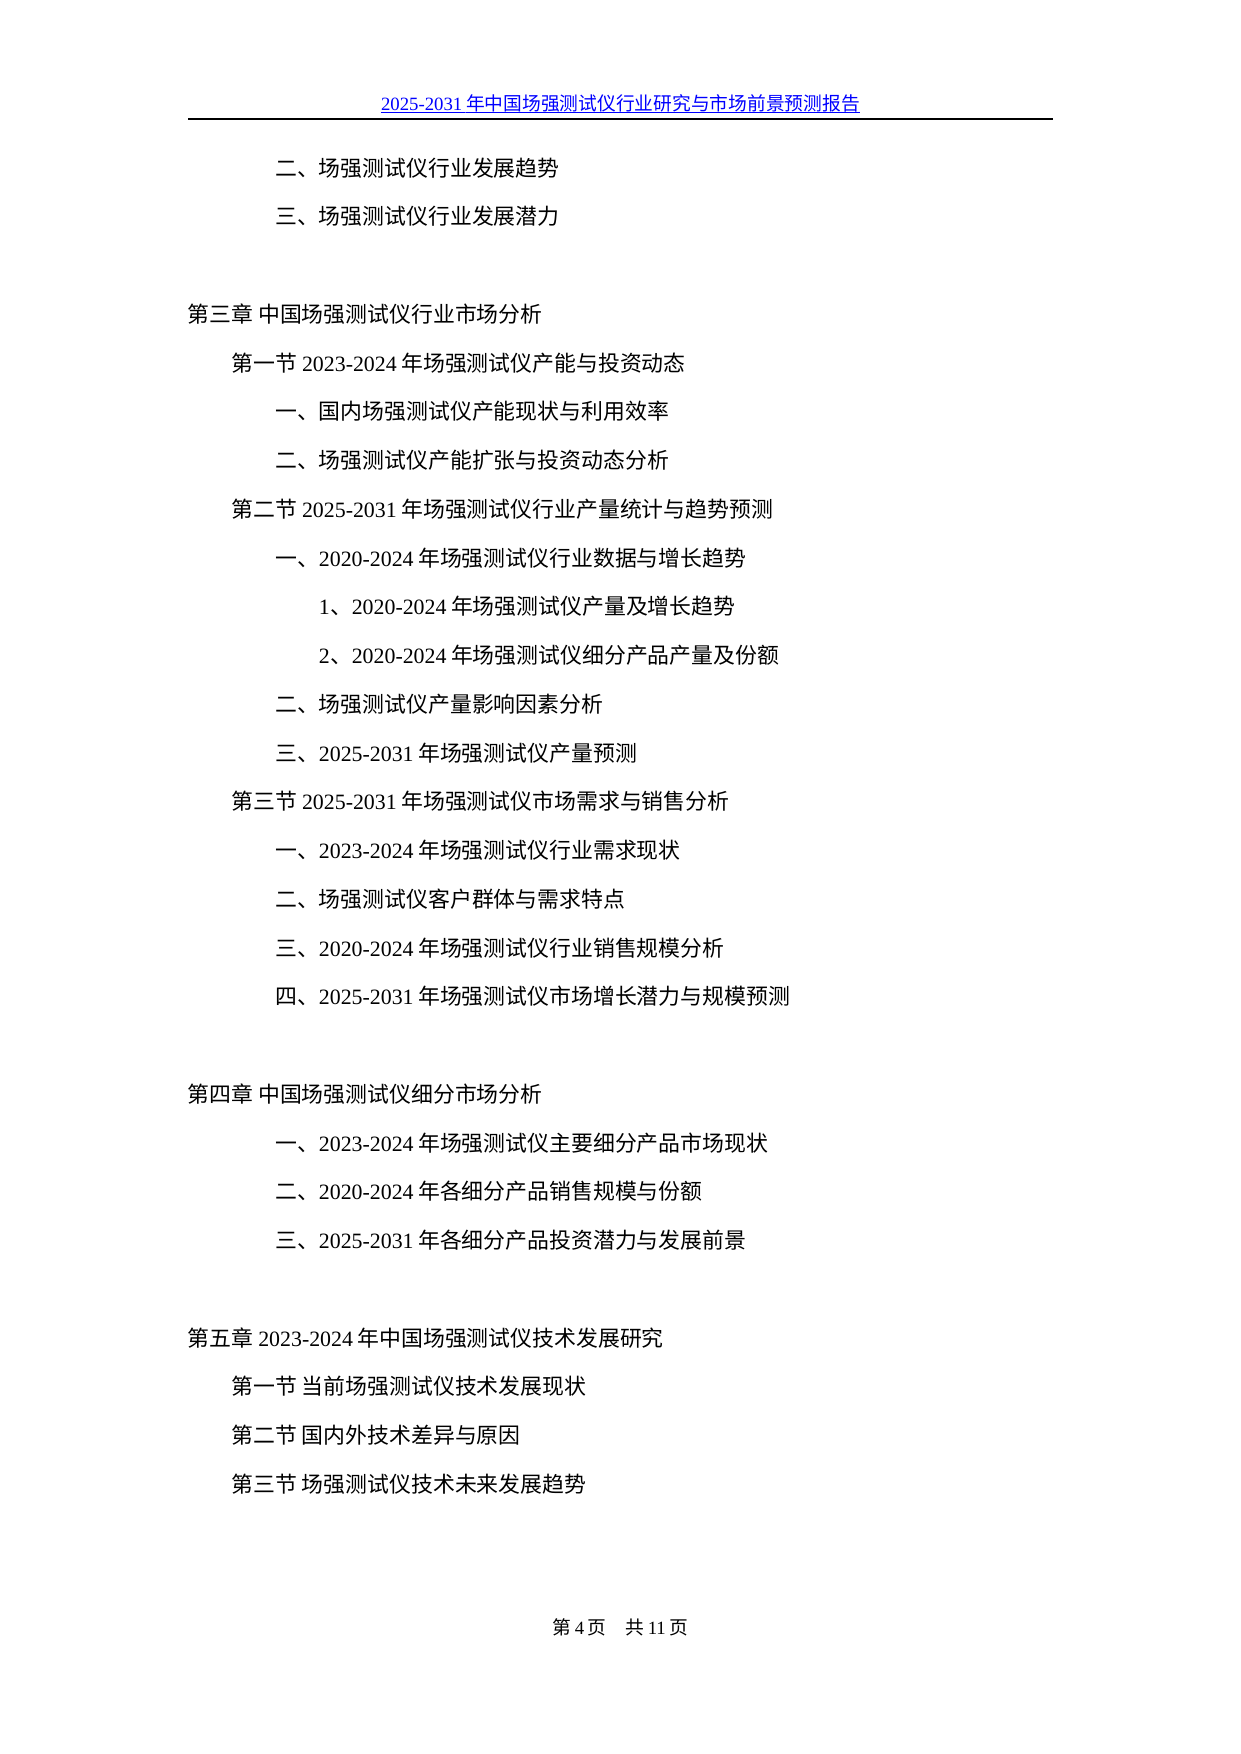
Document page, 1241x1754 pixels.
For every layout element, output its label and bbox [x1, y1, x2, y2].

text [187, 150, 1053, 1499]
